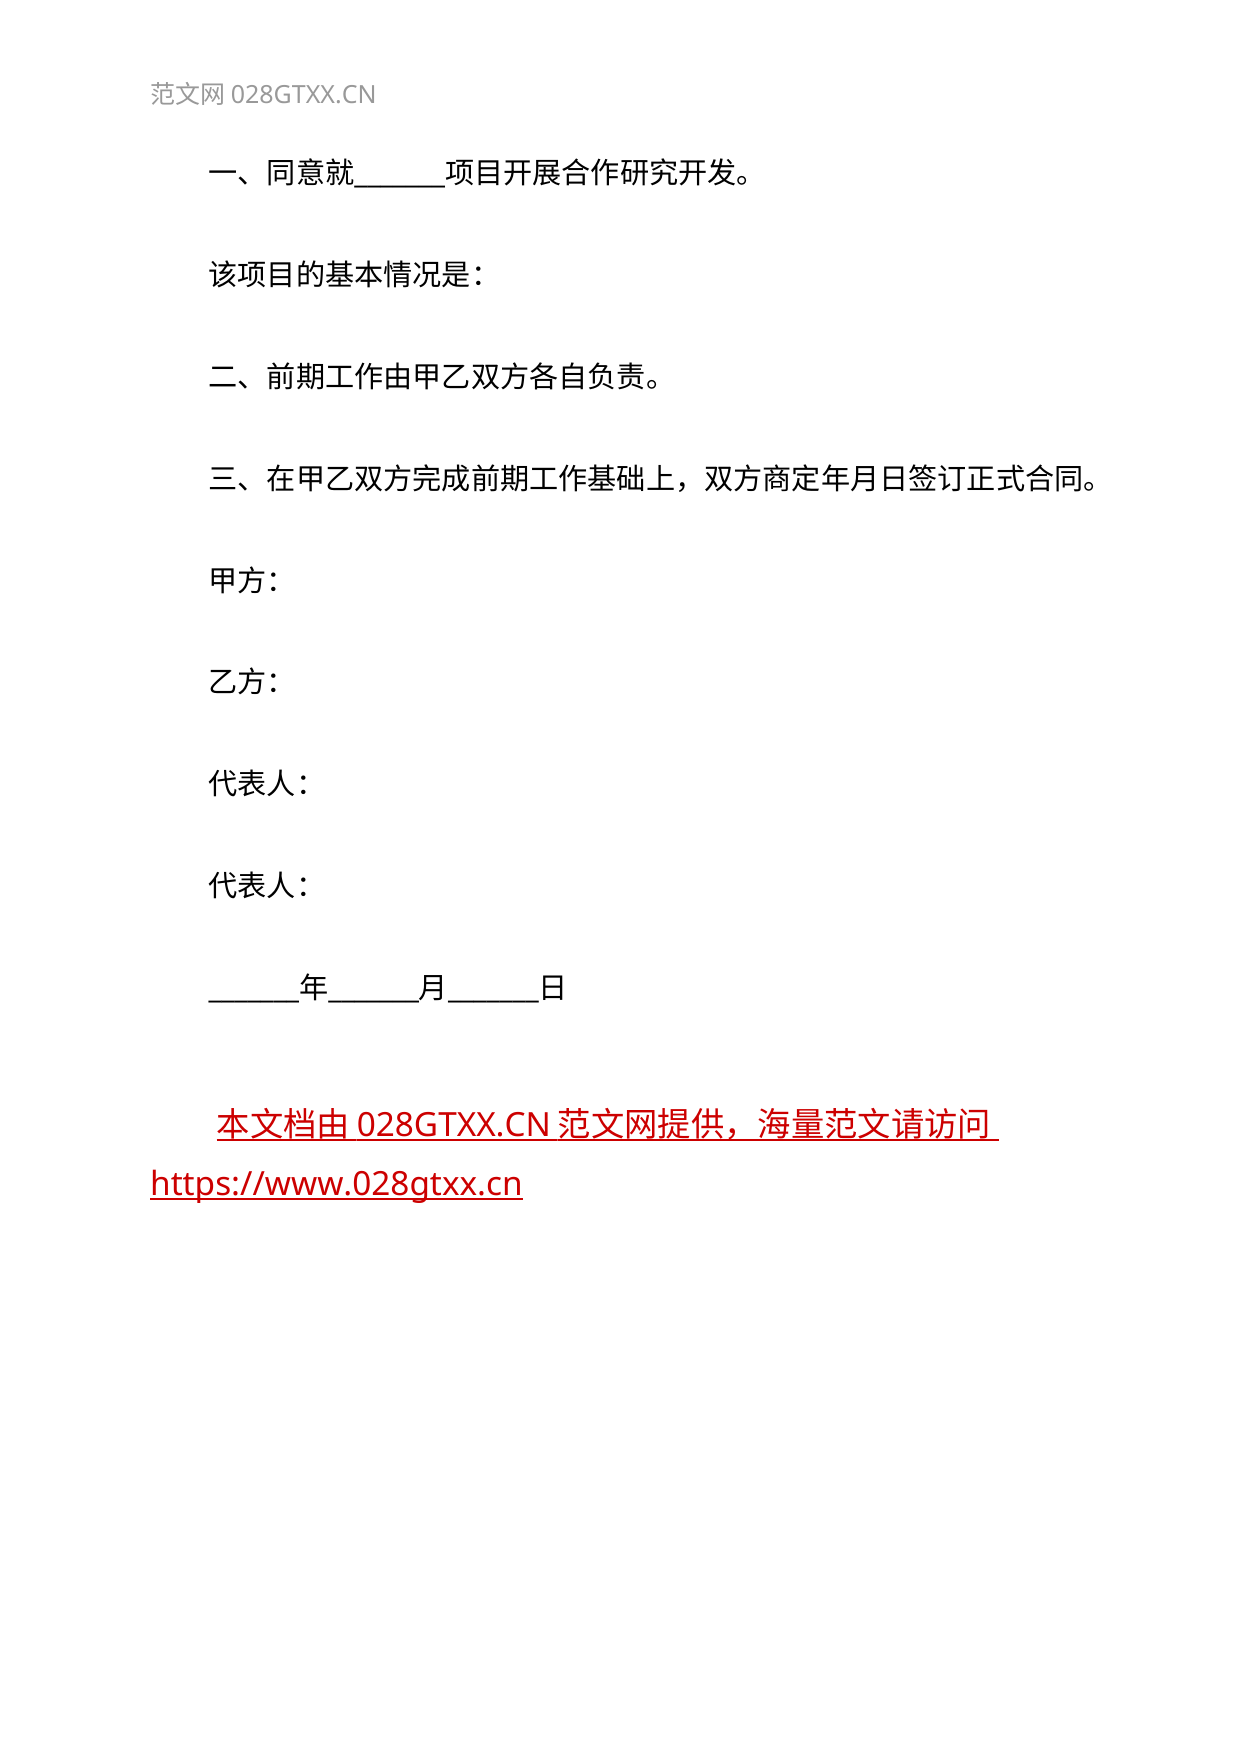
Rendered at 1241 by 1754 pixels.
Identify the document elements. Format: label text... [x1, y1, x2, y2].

text 甲方： [150, 557, 1090, 599]
text 三、在甲乙双方完成前期工作基础上，双方商定年月日签订正式合同。 [150, 456, 1090, 498]
text 本文档由028GTXX.CN范文网提供，海量范文请访问 https://www.028gtxx.cn [150, 1098, 1090, 1205]
text 代表人： [150, 863, 1090, 905]
text 一、同意就_______项目开展合作研究开发。 [150, 150, 1090, 192]
text 乙方： [150, 659, 1090, 701]
text _______年_______月_______日 [150, 964, 1090, 1007]
text 二、前期工作由甲乙双方各自负责。 [150, 354, 1090, 396]
text 代表人： [150, 761, 1090, 803]
text 该项目的基本情况是： [150, 252, 1090, 294]
